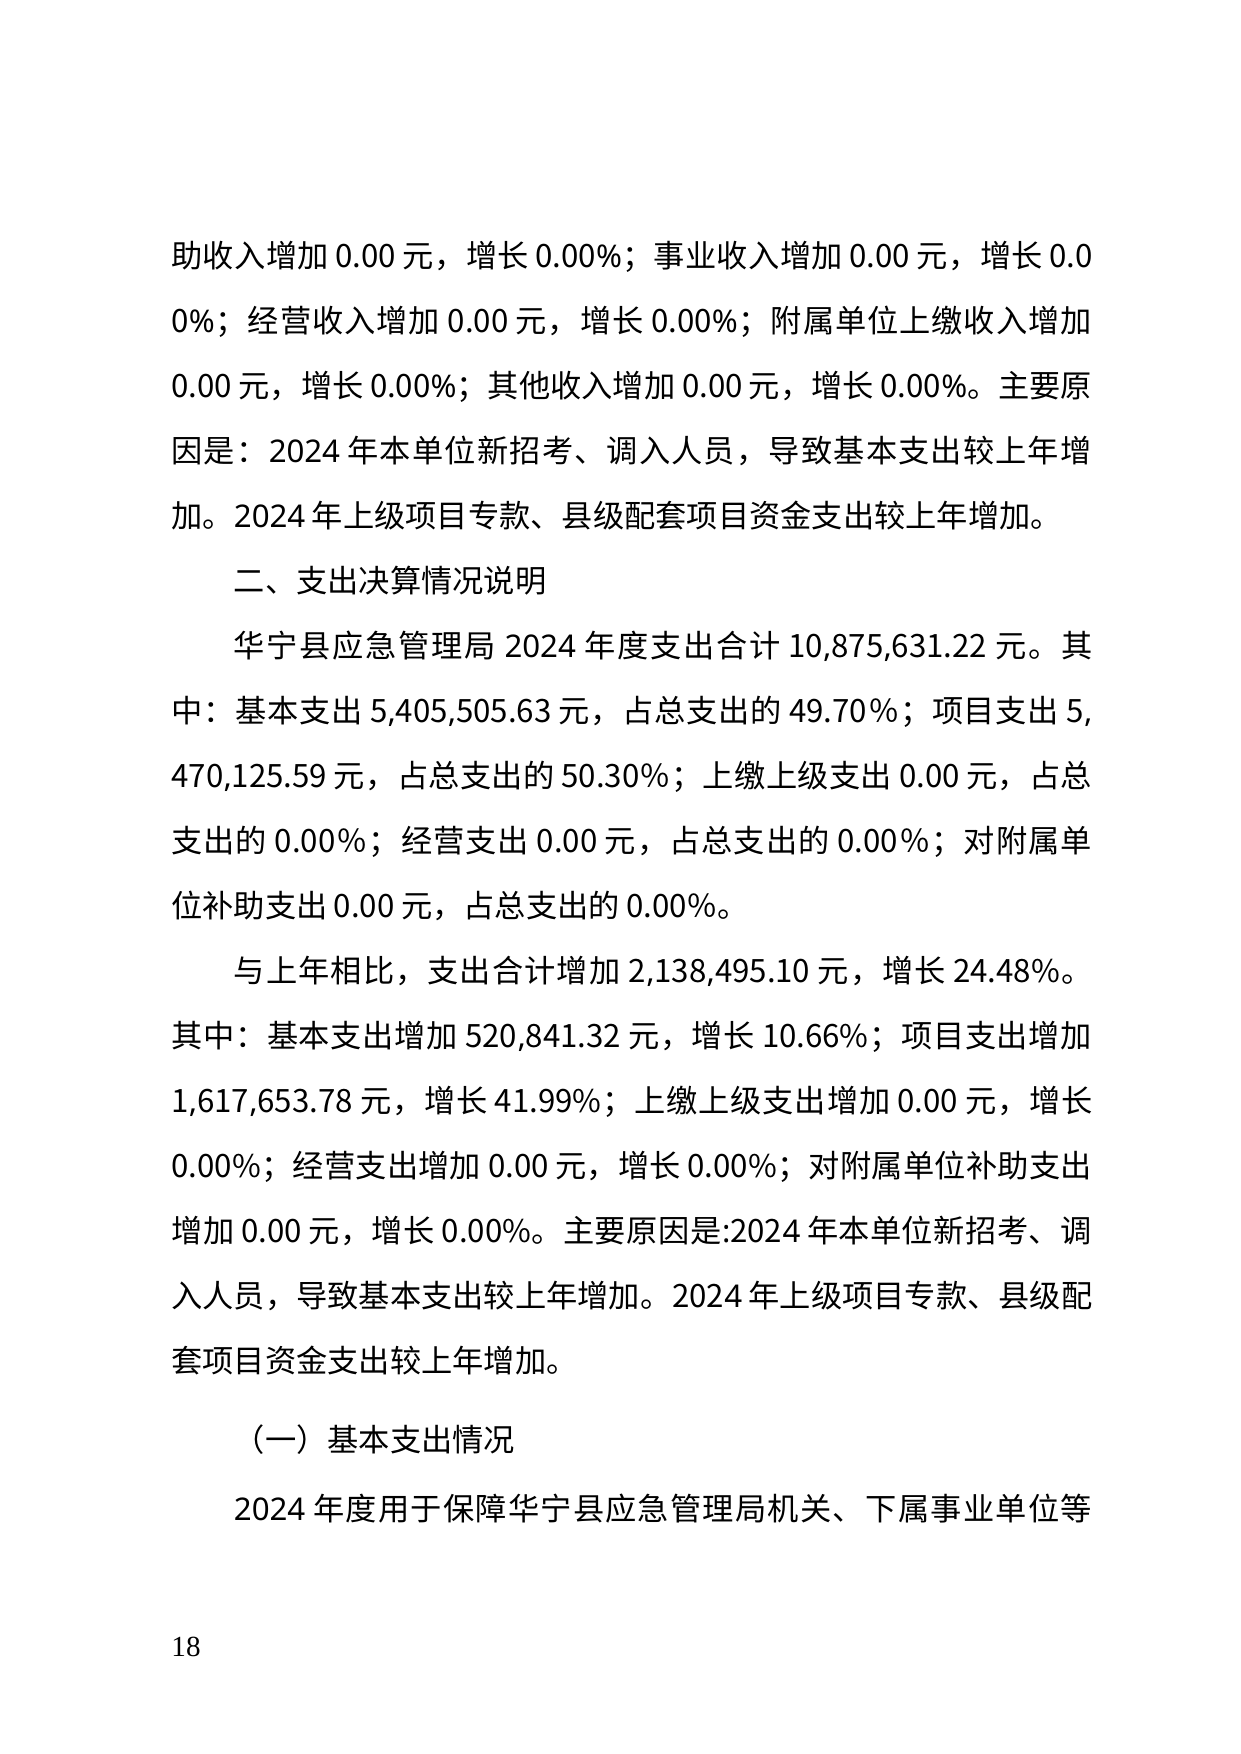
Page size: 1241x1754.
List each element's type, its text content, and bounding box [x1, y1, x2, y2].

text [171, 221, 1092, 546]
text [171, 1474, 1092, 1539]
text 华宁县应急管理局2024年度支出合计10,875,631.22元。其中：基本支出5,405,505.63元，占总支出的49.70％；项目支出5,470,125.59元，占总支出的50.30％；上缴上级支出0.00元，占总支出的0.00％；经营支出0.00元，占总支出的0.00％；对附属单位补助支出0.00元，占总支出的0.00％。 [171, 611, 1092, 936]
text 二、支出决算情况说明 [171, 546, 1092, 611]
text （一）基本支出情况 [171, 1401, 1092, 1464]
text 与上年相比，支出合计增加2,138,495.10元，增长24.48%。其中：基本支出增加520,841.32元，增长10.66%；项目支出增加1,617,653.78元，增长41.99%；上缴上级支出增加0.00元，增长0.00%；经营支出增加0.00元，增长0.00%；对附属单位补助支出增加0.00元，增长0.00%。主要原因是:2024年本单位新招考、调入人员，导致基本支出较上年增加。2024年上级项目专款、县级配套项目资金支出较上年增加。 [171, 936, 1092, 1391]
